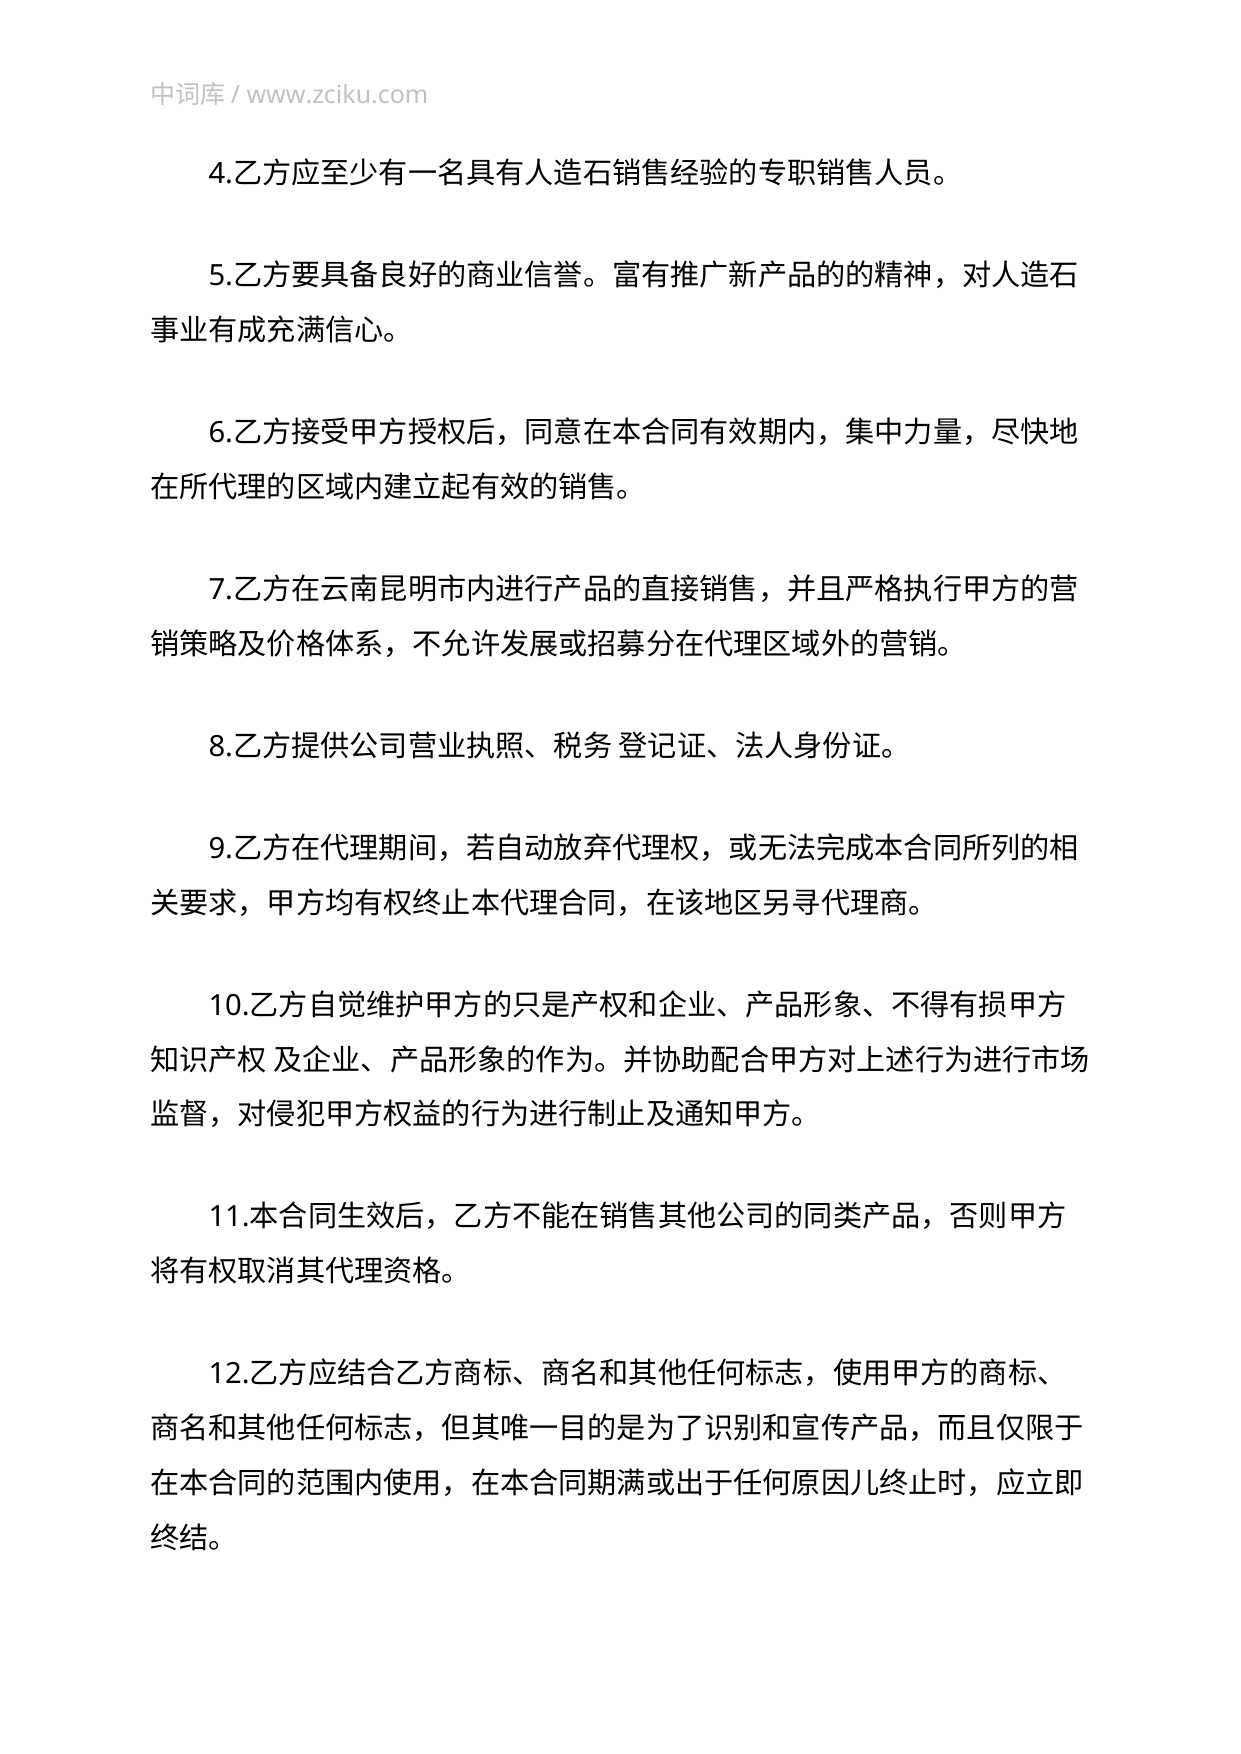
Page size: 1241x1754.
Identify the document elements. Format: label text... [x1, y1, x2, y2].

text 4.乙方应至少有一名具有人造石销售经验的专职销售人员。 [150, 150, 1090, 192]
text 11.本合同生效后，乙方不能在销售其他公司的同类产品，否则甲方将有权取消其代理资格。 [150, 1193, 1090, 1290]
text 7.乙方在云南昆明市内进行产品的直接销售，并且严格执行甲方的营销策略及价格体系，不允许发展或招募分在代理区域外的营销。 [150, 566, 1090, 663]
text 10.乙方自觉维护甲方的只是产权和企业、产品形象、不得有损甲方知识产权 及企业、产品形象的作为。并协助配合甲方对上述行为进行市场监督，对侵犯甲方权益的行为进行制止及通知甲方。 [150, 981, 1090, 1133]
text 8.乙方提供公司营业执照、税务 登记证、法人身份证。 [150, 722, 1090, 765]
text 9.乙方在代理期间，若自动放弃代理权，或无法完成本合同所列的相关要求，甲方均有权终止本代理合同，在该地区另寻代理商。 [150, 824, 1090, 922]
text 12.乙方应结合乙方商标、商名和其他任何标志，使用甲方的商标、商名和其他任何标志，但其唯一目的是为了识别和宣传产品，而且仅限于在本合同的范围内使用，在本合同期满或出于任何原因儿终止时，应立即终结。 [150, 1349, 1090, 1557]
text 5.乙方要具备良好的商业信誉。富有推广新产品的的精神，对人造石事业有成充满信心。 [150, 252, 1090, 349]
text 6.乙方接受甲方授权后，同意在本合同有效期内，集中力量，尽快地在所代理的区域内建立起有效的销售。 [150, 409, 1090, 506]
